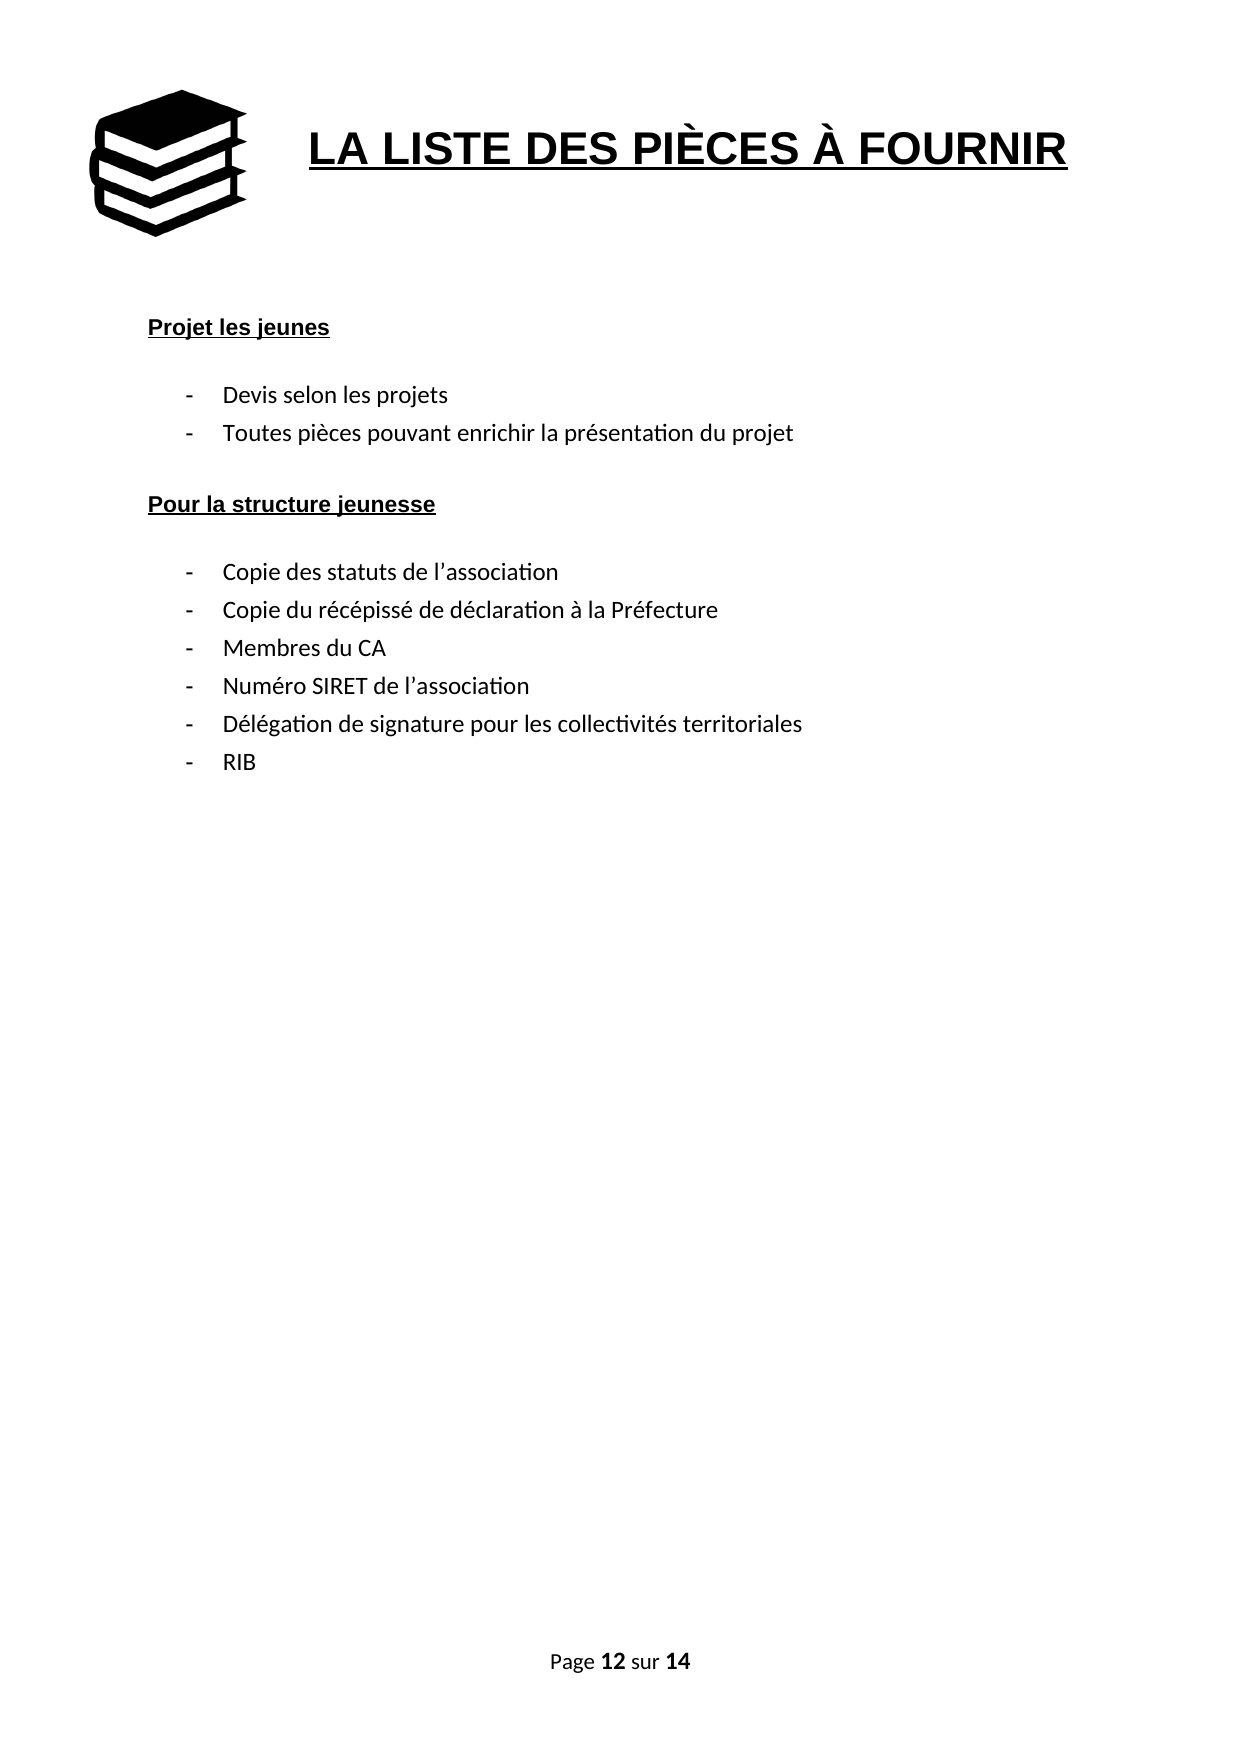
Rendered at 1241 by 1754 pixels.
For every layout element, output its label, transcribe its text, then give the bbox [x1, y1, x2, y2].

list Devis selon les projets [185, 379, 1093, 410]
list Délégation de signature pour les collectivités territoriales [185, 708, 1093, 739]
list Membres du CA [185, 632, 1093, 663]
picture [79, 74, 257, 252]
text Pour la structure jeunesse [148, 491, 1093, 517]
list Numéro SIRET de l’association [185, 670, 1093, 701]
list Copie des statuts de l’association [185, 556, 1093, 586]
text Projet les jeunes [148, 314, 1093, 341]
list RIB [185, 746, 1093, 777]
list Copie du récépissé de déclaration à la Préfecture [185, 594, 1093, 624]
list Toutes pièces pouvant enrichir la présentation du projet [185, 417, 1093, 448]
